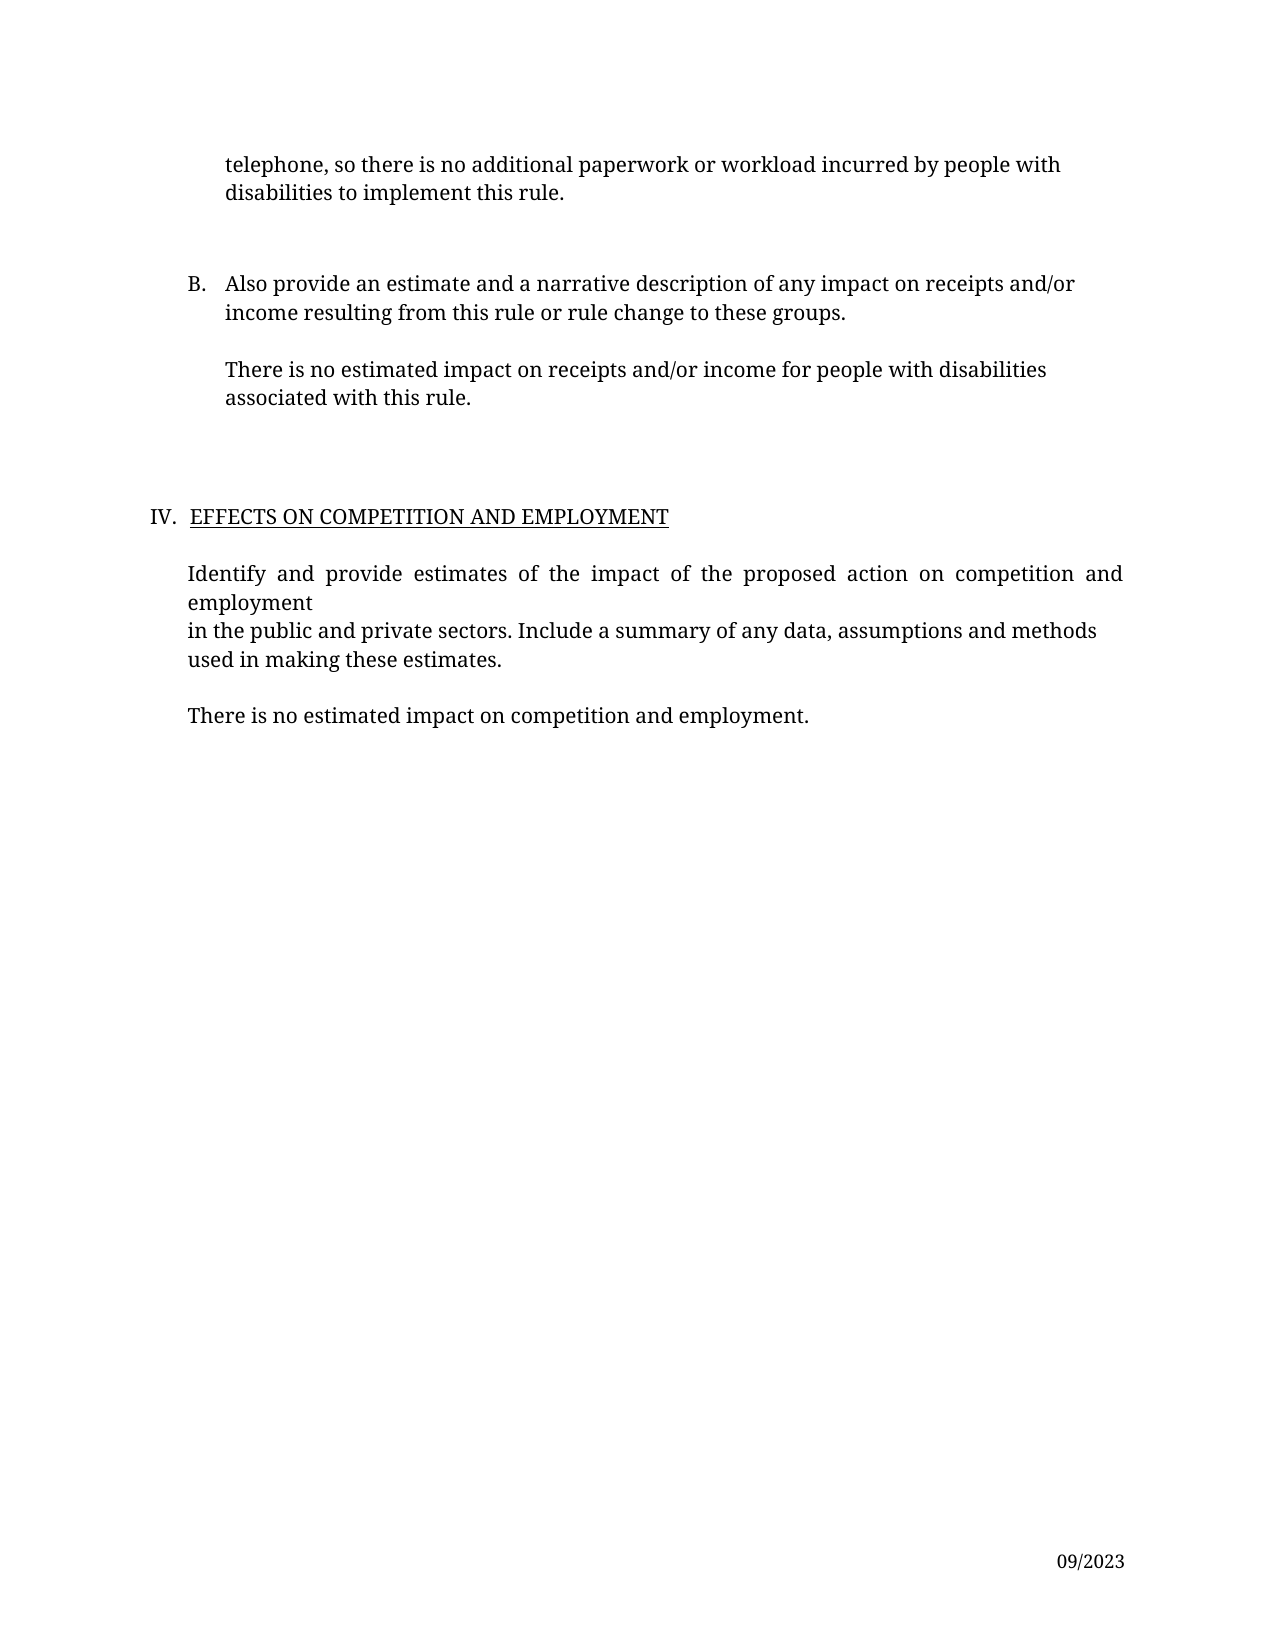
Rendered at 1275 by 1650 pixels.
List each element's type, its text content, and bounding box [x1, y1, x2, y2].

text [150, 150, 1125, 269]
list Also provide an estimate and a narrative description of any impact on receipts and/or income resulting from this rule or rule change to these groups. There is no estimated impact on receipts and/or income for people with disabilities associated with this rule. [187, 269, 1125, 502]
text IV. EFFECTS ON COMPETITION AND EMPLOYMENT [150, 502, 1125, 531]
text in the public and private sectors. Include a summary of any data, assumptions and methods used in making these estimates. There is no estimated impact on competition and employment. [150, 616, 1125, 792]
text Identify and provide estimates of the impact of the proposed action on competition and employment [187, 559, 1125, 616]
